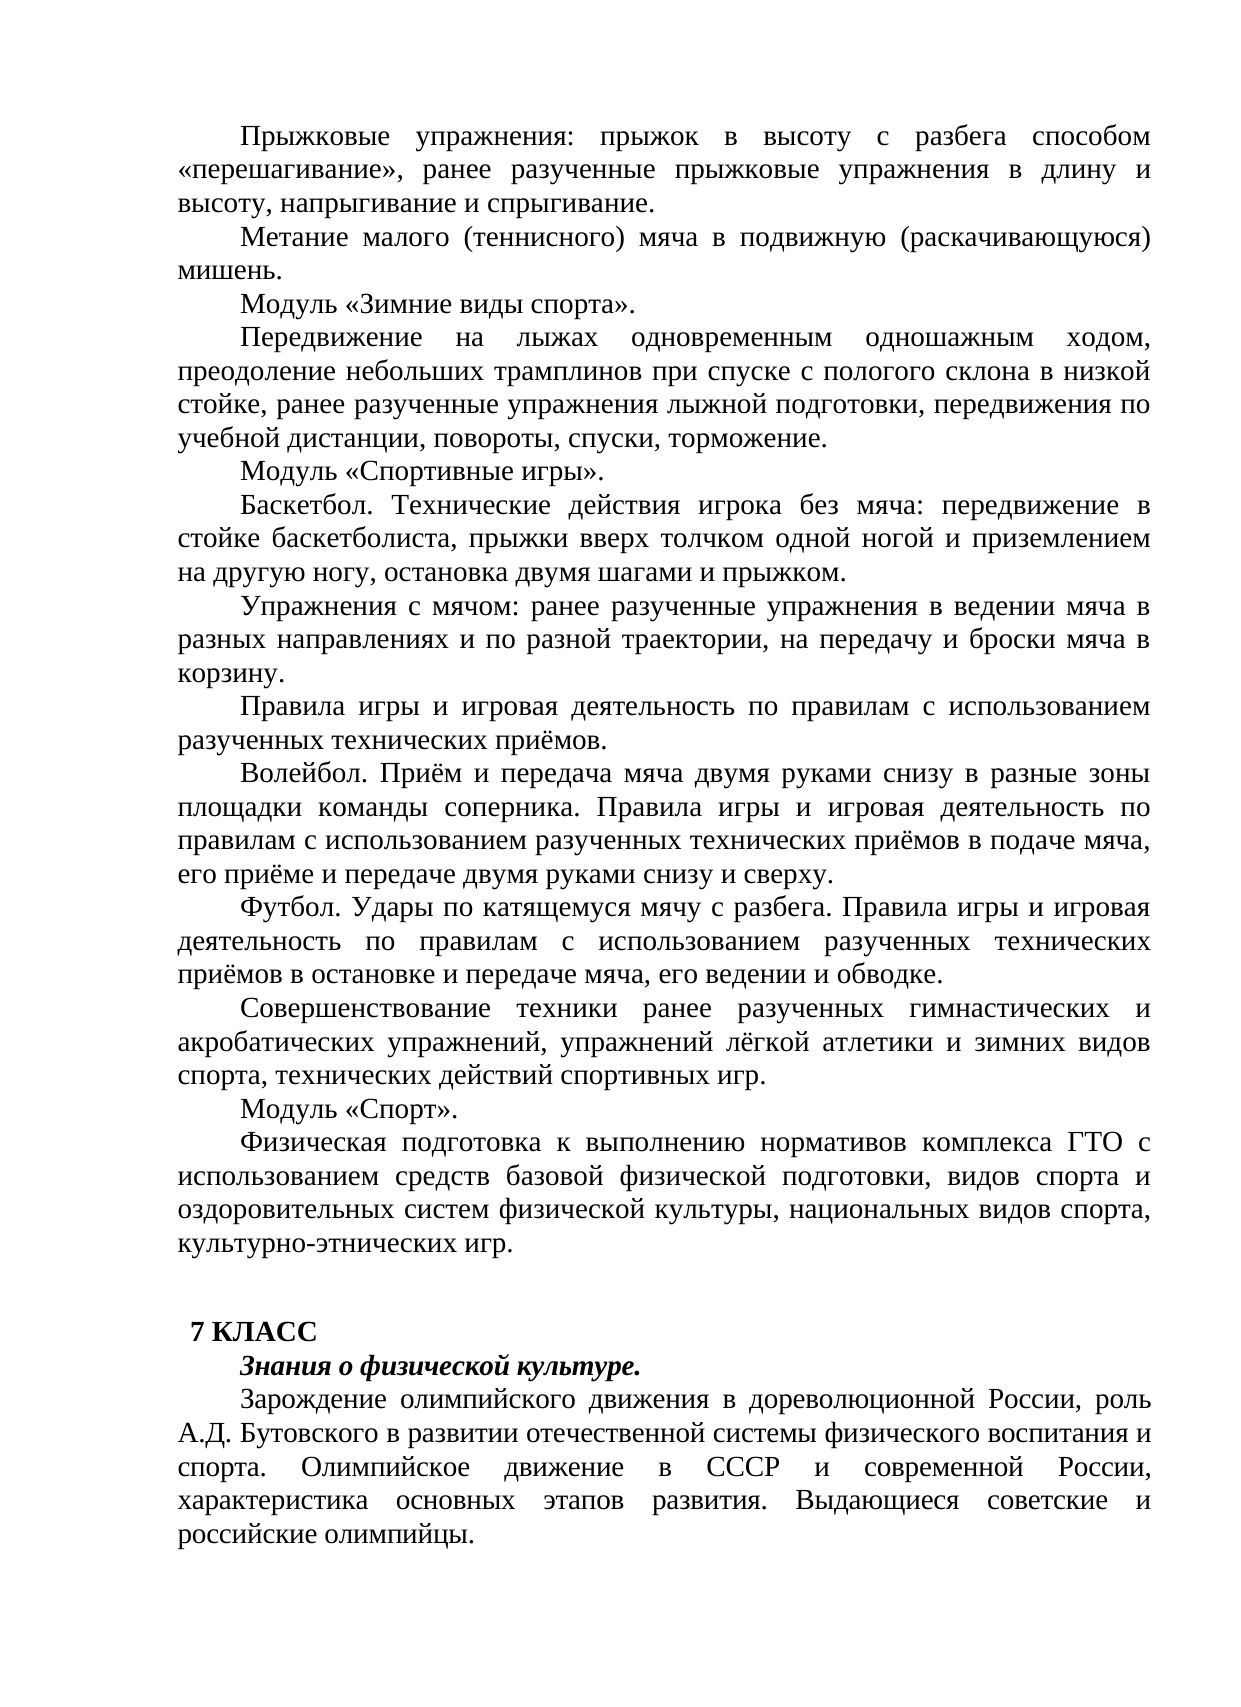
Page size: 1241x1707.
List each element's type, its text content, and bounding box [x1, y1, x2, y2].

text Передвижение на лыжах одновременным одношажным ходом, преодоление небольших трамплинов при спуске с пологого склона в низкой стойке, ранее разученные упражнения лыжной подготовки, передвижения по учебной дистанции, повороты, спуски, торможение. [177, 319, 1152, 453]
text Модуль «Спорт». [177, 1091, 1152, 1124]
text Метание малого (теннисного) мяча в подвижную (раскачивающуюся) мишень. [177, 219, 1152, 286]
text 7 КЛАСС [190, 1314, 1152, 1348]
text Прыжковые упражнения: прыжок в высоту с разбега способом «перешагивание», ранее разученные прыжковые упражнения в длину и высоту, напрыгивание и спрыгивание. [177, 118, 1152, 219]
text Волейбол. Приём и передача мяча двумя руками снизу в разные зоны площадки команды соперника. Правила игры и игровая деятельность по правилам с использованием разученных технических приёмов в подаче мяча, его приёме и передаче двумя руками снизу и сверху. [177, 755, 1152, 889]
text Футбол. Удары по катящемуся мячу с разбега. Правила игры и игровая деятельность по правилам с использованием разученных технических приёмов в остановке и передаче мяча, его ведении и обводке. [177, 889, 1152, 990]
text Модуль «Зимние виды спорта». [177, 286, 1152, 319]
text Знания о физической культуре. [177, 1348, 1152, 1382]
text Упражнения с мячом: ранее разученные упражнения в ведении мяча в разных направлениях и по разной траектории, на передачу и броски мяча в корзину. [177, 588, 1152, 688]
text Модуль «Спортивные игры». [177, 453, 1152, 487]
text Зарождение олимпийского движения в дореволюционной России, роль А.Д. Бутовского в развитии отечественной системы физического воспитания и спорта. Олимпийское движение в СССР и современной России, характеристика основных этапов развития. Выдающиеся советские и российские олимпийцы. [177, 1382, 1152, 1549]
text Баскетбол. Технические действия игрока без мяча: передвижение в стойке баскетболиста, прыжки вверх толчком одной ногой и приземлением на другую ногу, остановка двумя шагами и прыжком. [177, 487, 1152, 588]
text Правила игры и игровая деятельность по правилам с использованием разученных технических приёмов. [177, 688, 1152, 755]
text Физическая подготовка к выполнению нормативов комплекса ГТО с использованием средств базовой физической подготовки, видов спорта и оздоровительных систем физической культуры, национальных видов спорта, культурно-этнических игр. [177, 1124, 1152, 1258]
text Совершенствование техники ранее разученных гимнастических и акробатических упражнений, упражнений лёгкой атлетики и зимних видов спорта, технических действий спортивных игр. [177, 990, 1152, 1091]
